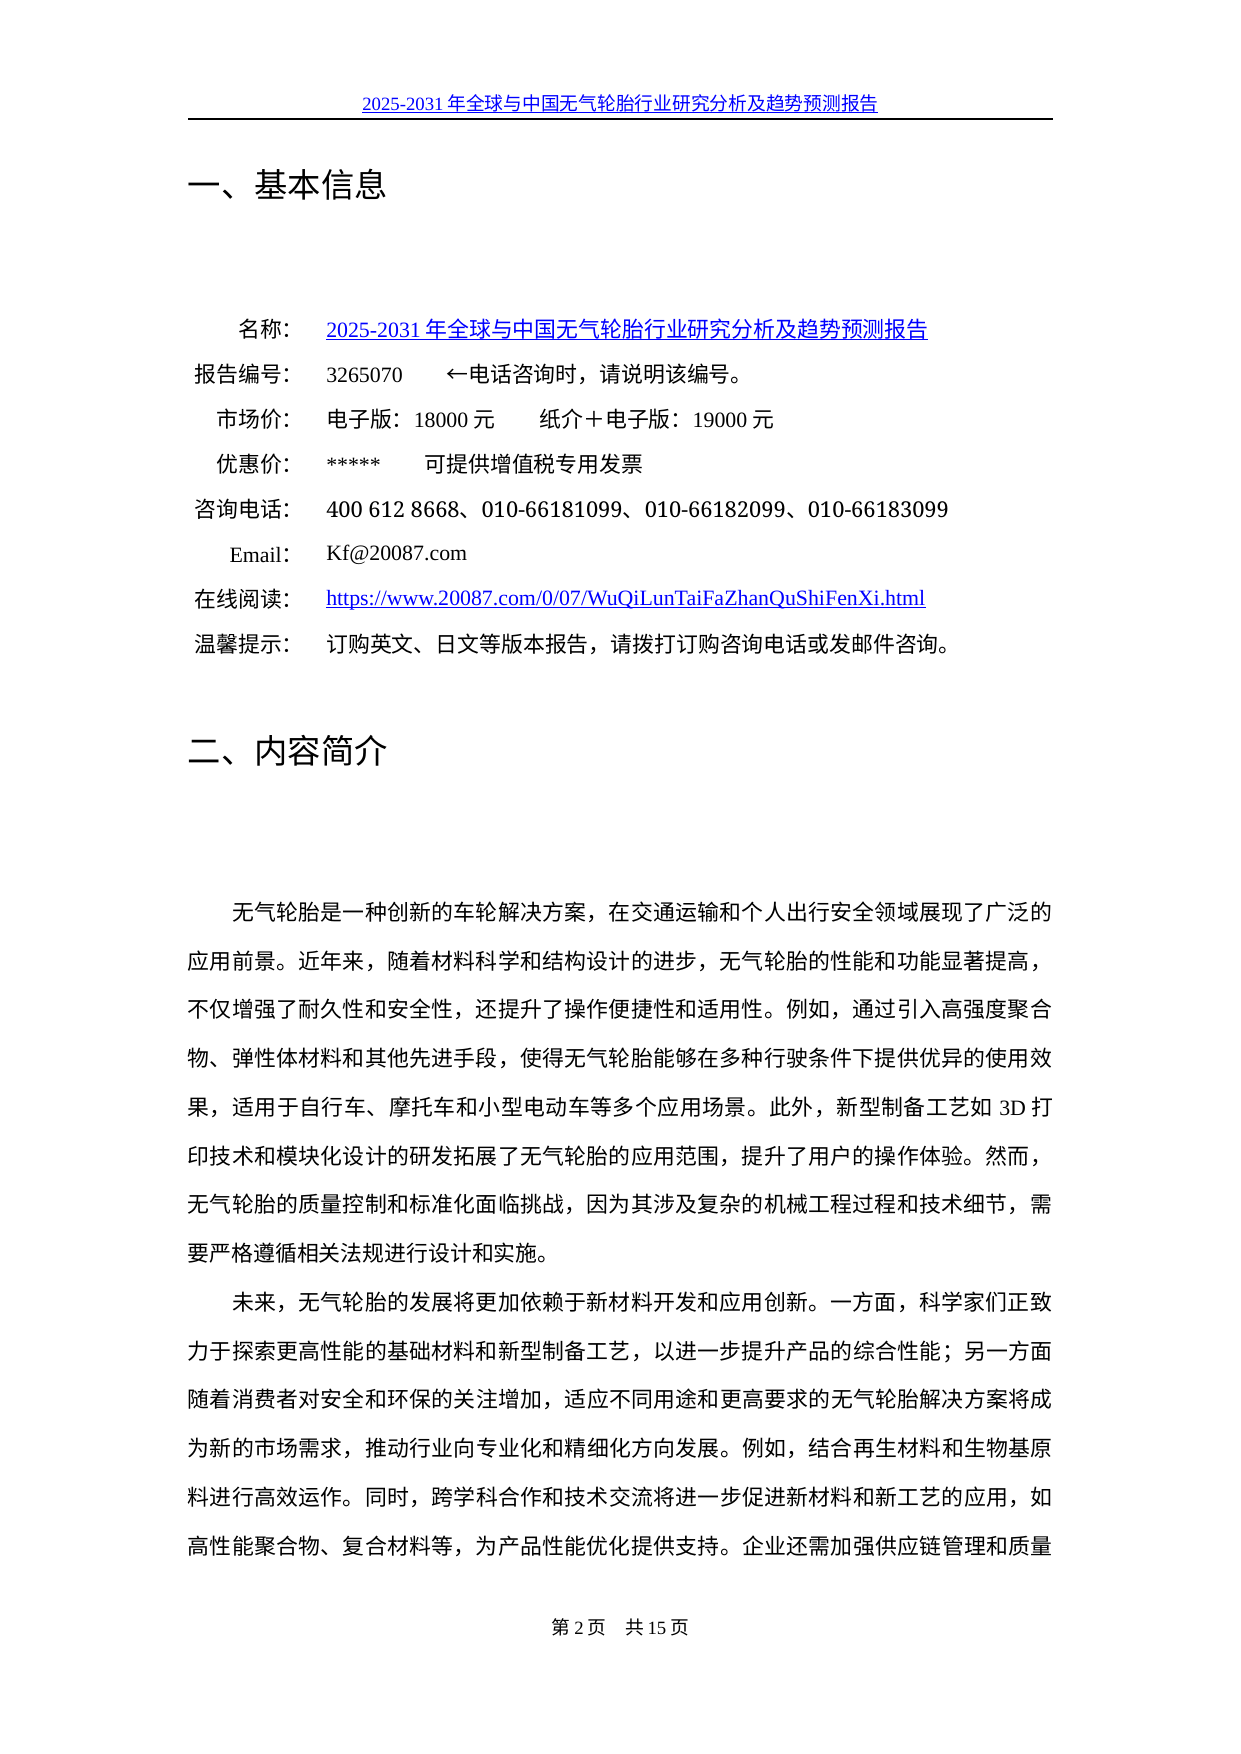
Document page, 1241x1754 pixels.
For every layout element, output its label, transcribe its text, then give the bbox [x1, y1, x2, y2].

table_cell 3265070 ←电话咨询时，请说明该编号。 [315, 357, 1073, 402]
table_cell ***** 可提供增值税专用发票 [315, 447, 1073, 492]
table_cell [315, 582, 1073, 627]
title 二、内容简介 [187, 717, 1053, 782]
table_cell 咨询电话： [167, 492, 315, 537]
table_cell 电子版：18000 元 纸介＋电子版：19000 元 [315, 402, 1073, 447]
table_cell 市场价： [167, 402, 315, 447]
table_cell 优惠价： [167, 447, 315, 492]
table_header 2025-2031年全球与中国无气轮胎行业研究分析及趋势预测报告 [315, 312, 1073, 357]
table_cell 温馨提示： [167, 627, 315, 672]
table_cell 400 612 8668、010-66181099、010-66182099、010-66183099 [315, 492, 1073, 537]
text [187, 894, 1053, 1561]
table_cell 在线阅读： [167, 582, 315, 627]
table_cell Email： [167, 537, 315, 582]
title 一、基本信息 [187, 150, 1053, 215]
table_cell 订购英文、日文等版本报告，请拨打订购咨询电话或发邮件咨询。 [315, 627, 1073, 672]
table_cell Kf@20087.com [315, 537, 1073, 582]
table_cell 报告编号： [167, 357, 315, 402]
table_header 名称： [167, 312, 315, 357]
